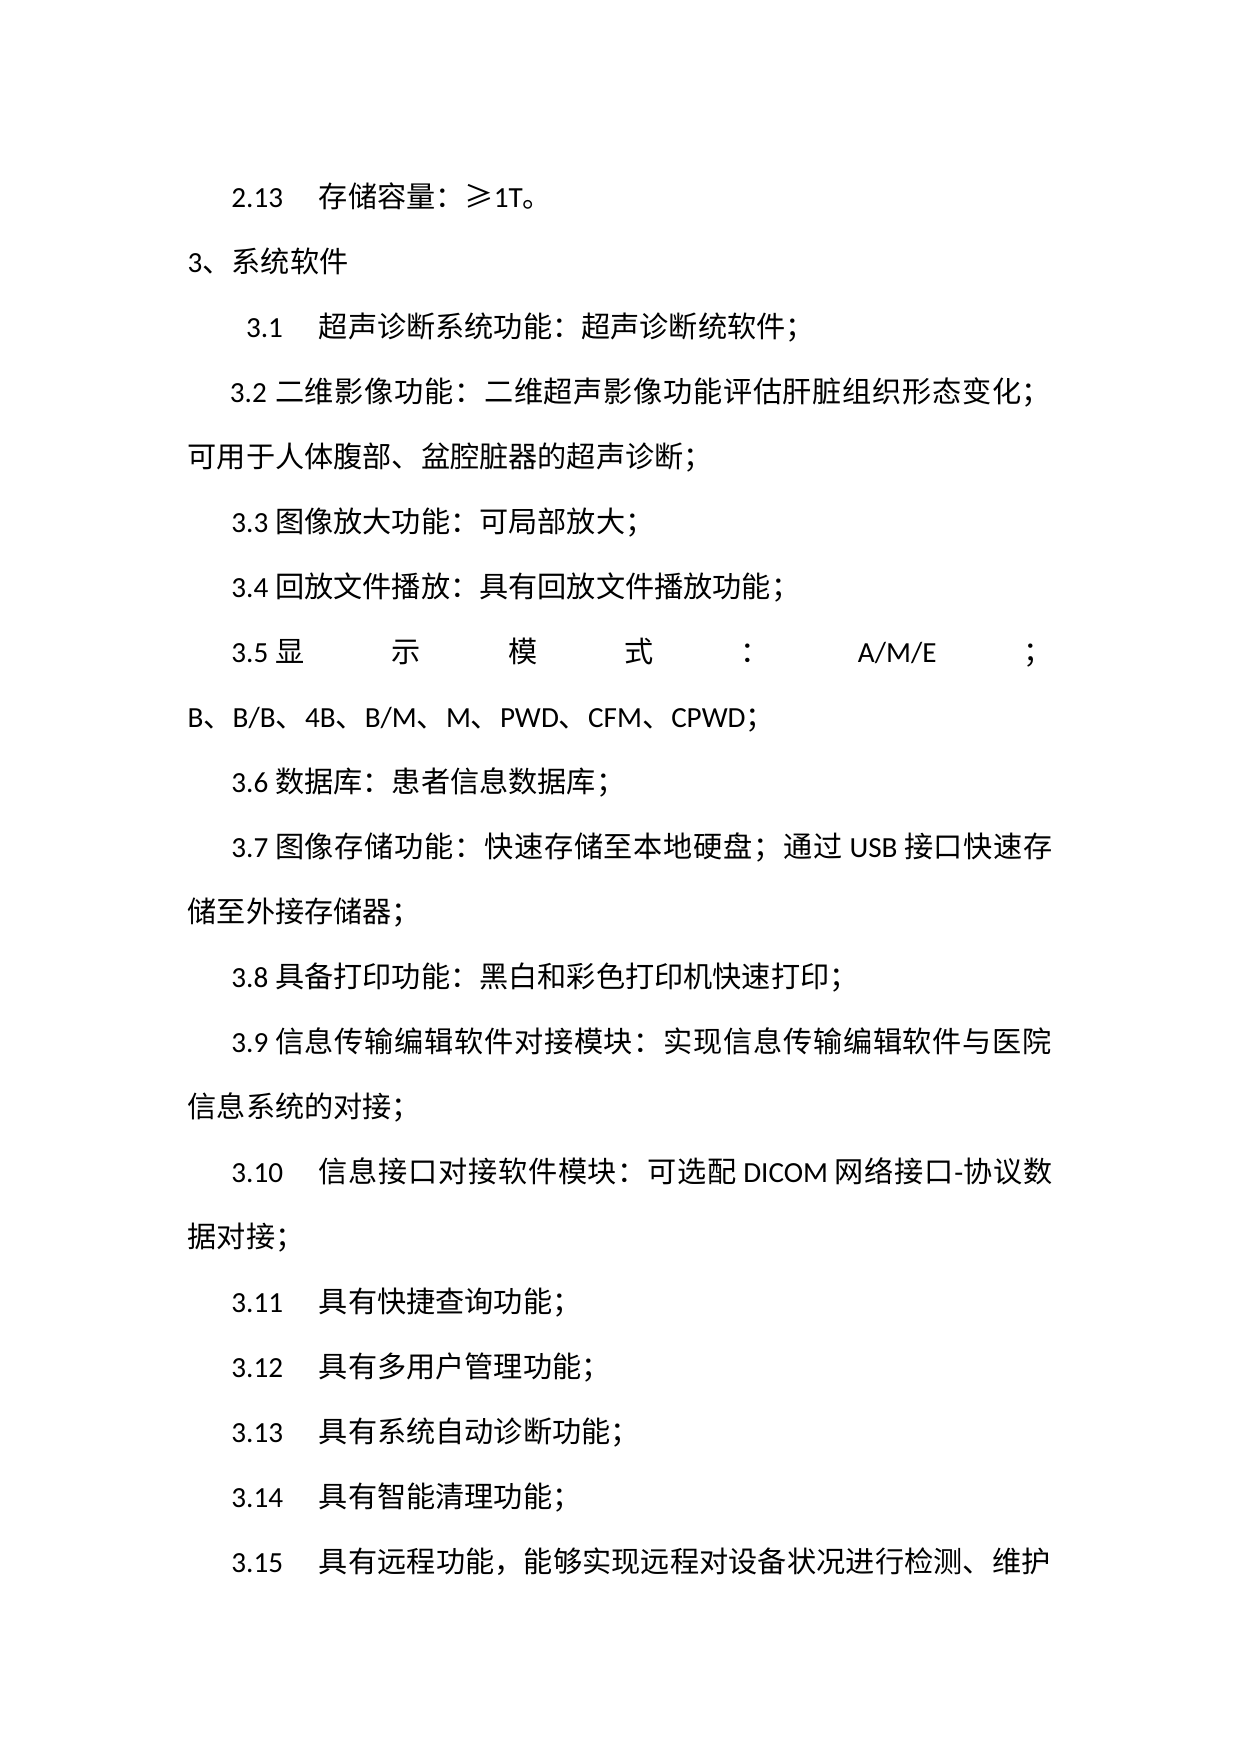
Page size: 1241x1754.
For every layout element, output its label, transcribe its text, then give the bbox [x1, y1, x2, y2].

text 3.13 具有系统自动诊断功能； [187, 1397, 1053, 1462]
text 3.4 回放文件播放：具有回放文件播放功能； [187, 552, 1053, 617]
text 3.6 数据库：患者信息数据库； [187, 747, 1053, 812]
text 3.10 信息接口对接软件模块：可选配DICOM网络接口-协议数据对接； [187, 1137, 1053, 1267]
text 3、系统软件 [187, 227, 1053, 292]
text 3.8 具备打印功能：黑白和彩色打印机快速打印； [187, 942, 1053, 1007]
text 2.13 存储容量：≥1T。 [187, 162, 1053, 227]
text 3.2 二维影像功能：二维超声影像功能评估肝脏组织形态变化；可用于人体腹部、盆腔脏器的超声诊断； [187, 357, 1053, 487]
text 3.1 超声诊断系统功能：超声诊断统软件； [187, 292, 1053, 357]
text 3.5 显示模式：A/M/E；B、B/B、4B、B/M、M、PWD、CFM、CPWD； [187, 617, 1053, 747]
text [187, 1527, 1053, 1592]
text 3.9 信息传输编辑软件对接模块：实现信息传输编辑软件与医院信息系统的对接； [187, 1007, 1053, 1137]
text 3.3 图像放大功能：可局部放大； [187, 487, 1053, 552]
text 3.12 具有多用户管理功能； [187, 1332, 1053, 1397]
text 3.14 具有智能清理功能； [187, 1462, 1053, 1527]
text 3.7 图像存储功能：快速存储至本地硬盘；通过USB接口快速存储至外接存储器； [187, 812, 1053, 942]
text 3.11 具有快捷查询功能； [187, 1267, 1053, 1332]
